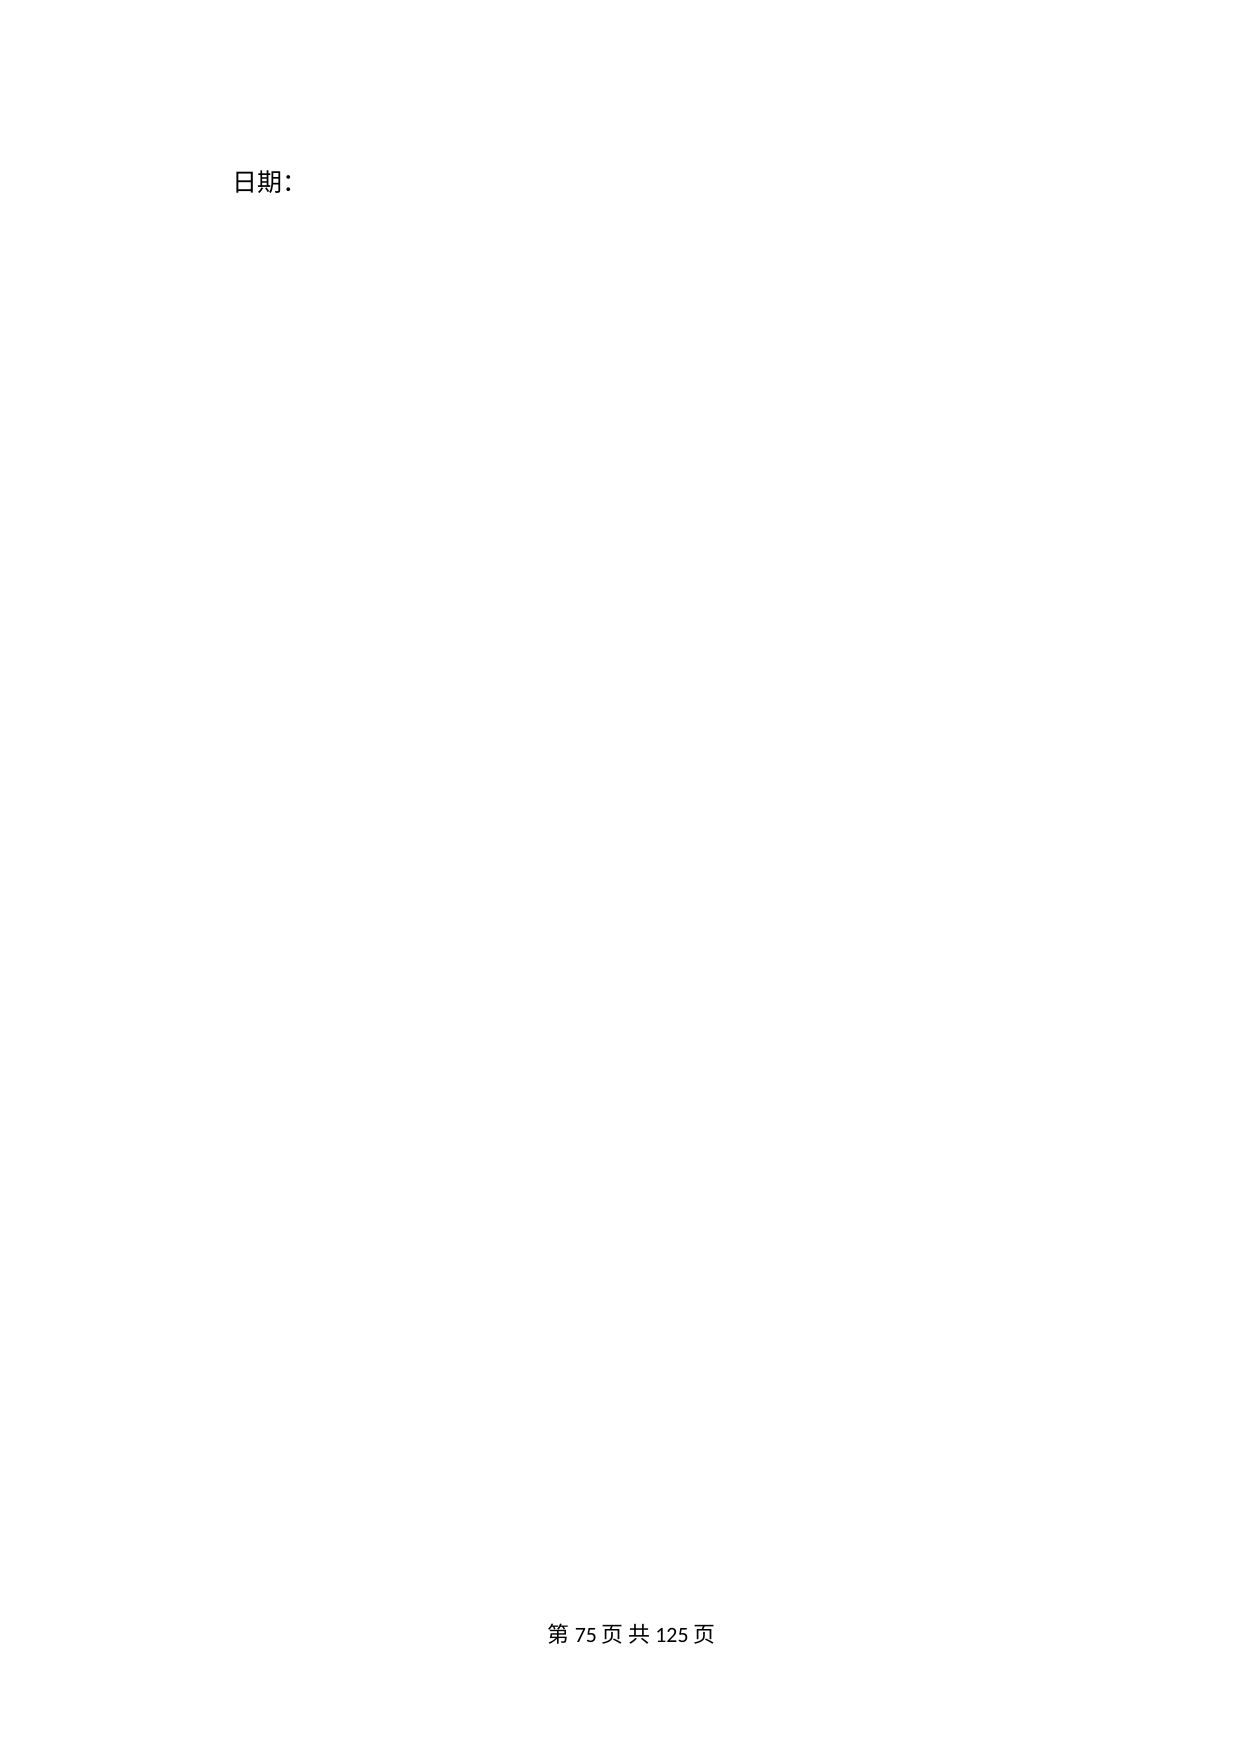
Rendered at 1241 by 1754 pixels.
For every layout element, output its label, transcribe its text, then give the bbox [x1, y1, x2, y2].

text 日期： [182, 162, 1080, 198]
